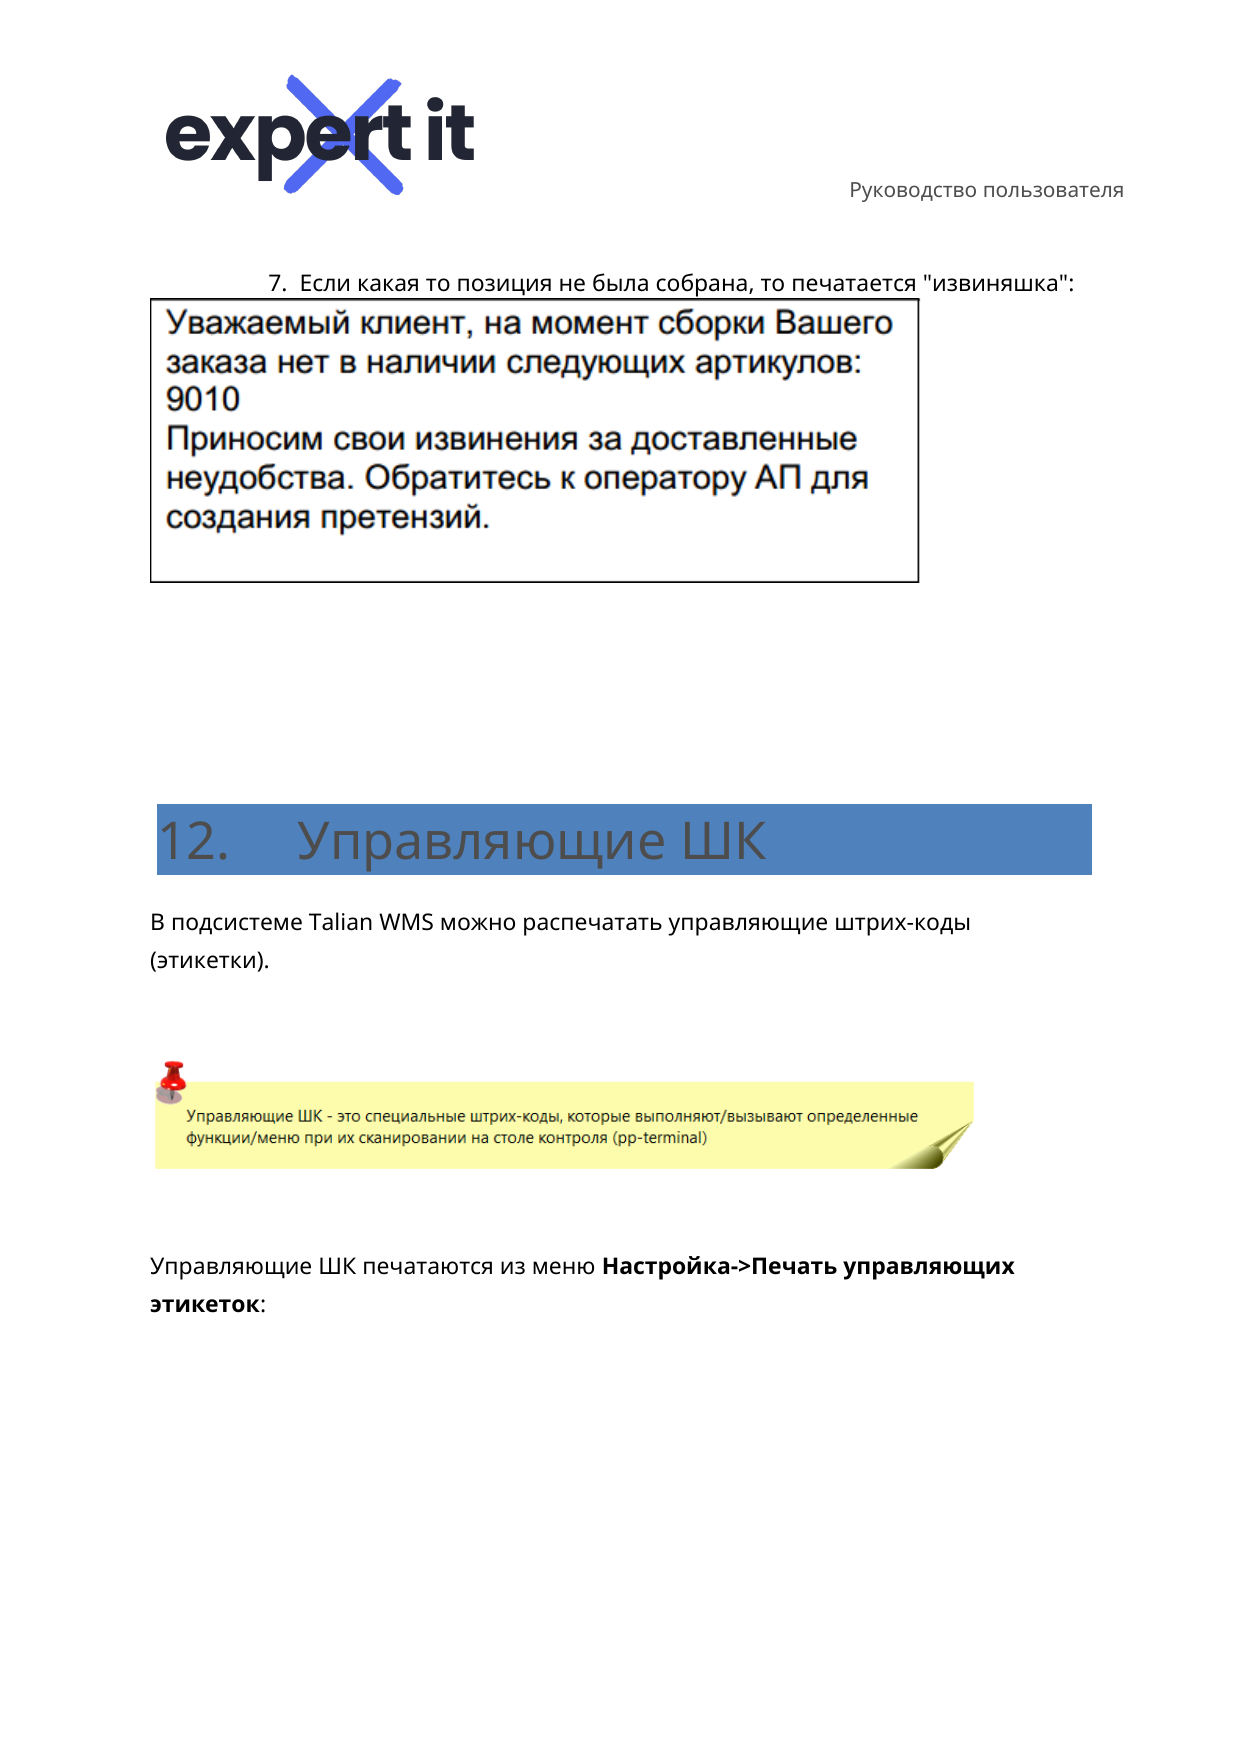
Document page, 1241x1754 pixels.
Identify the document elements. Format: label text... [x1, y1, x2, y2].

list Если какая то позиция не была собрана, то печатается "извиняшка": [268, 267, 1092, 298]
subtitle Управляющие ШК [157, 804, 1092, 875]
text В подсистеме Talian WMS можно распечатать управляющие штрих-коды (этикетки). [150, 906, 1092, 975]
picture [150, 298, 921, 583]
text Управляющие ШК печатаются из меню Настройка->Печать управляющих этикеток: [150, 1250, 1092, 1319]
picture [150, 1055, 977, 1170]
picture [166, 73, 485, 198]
